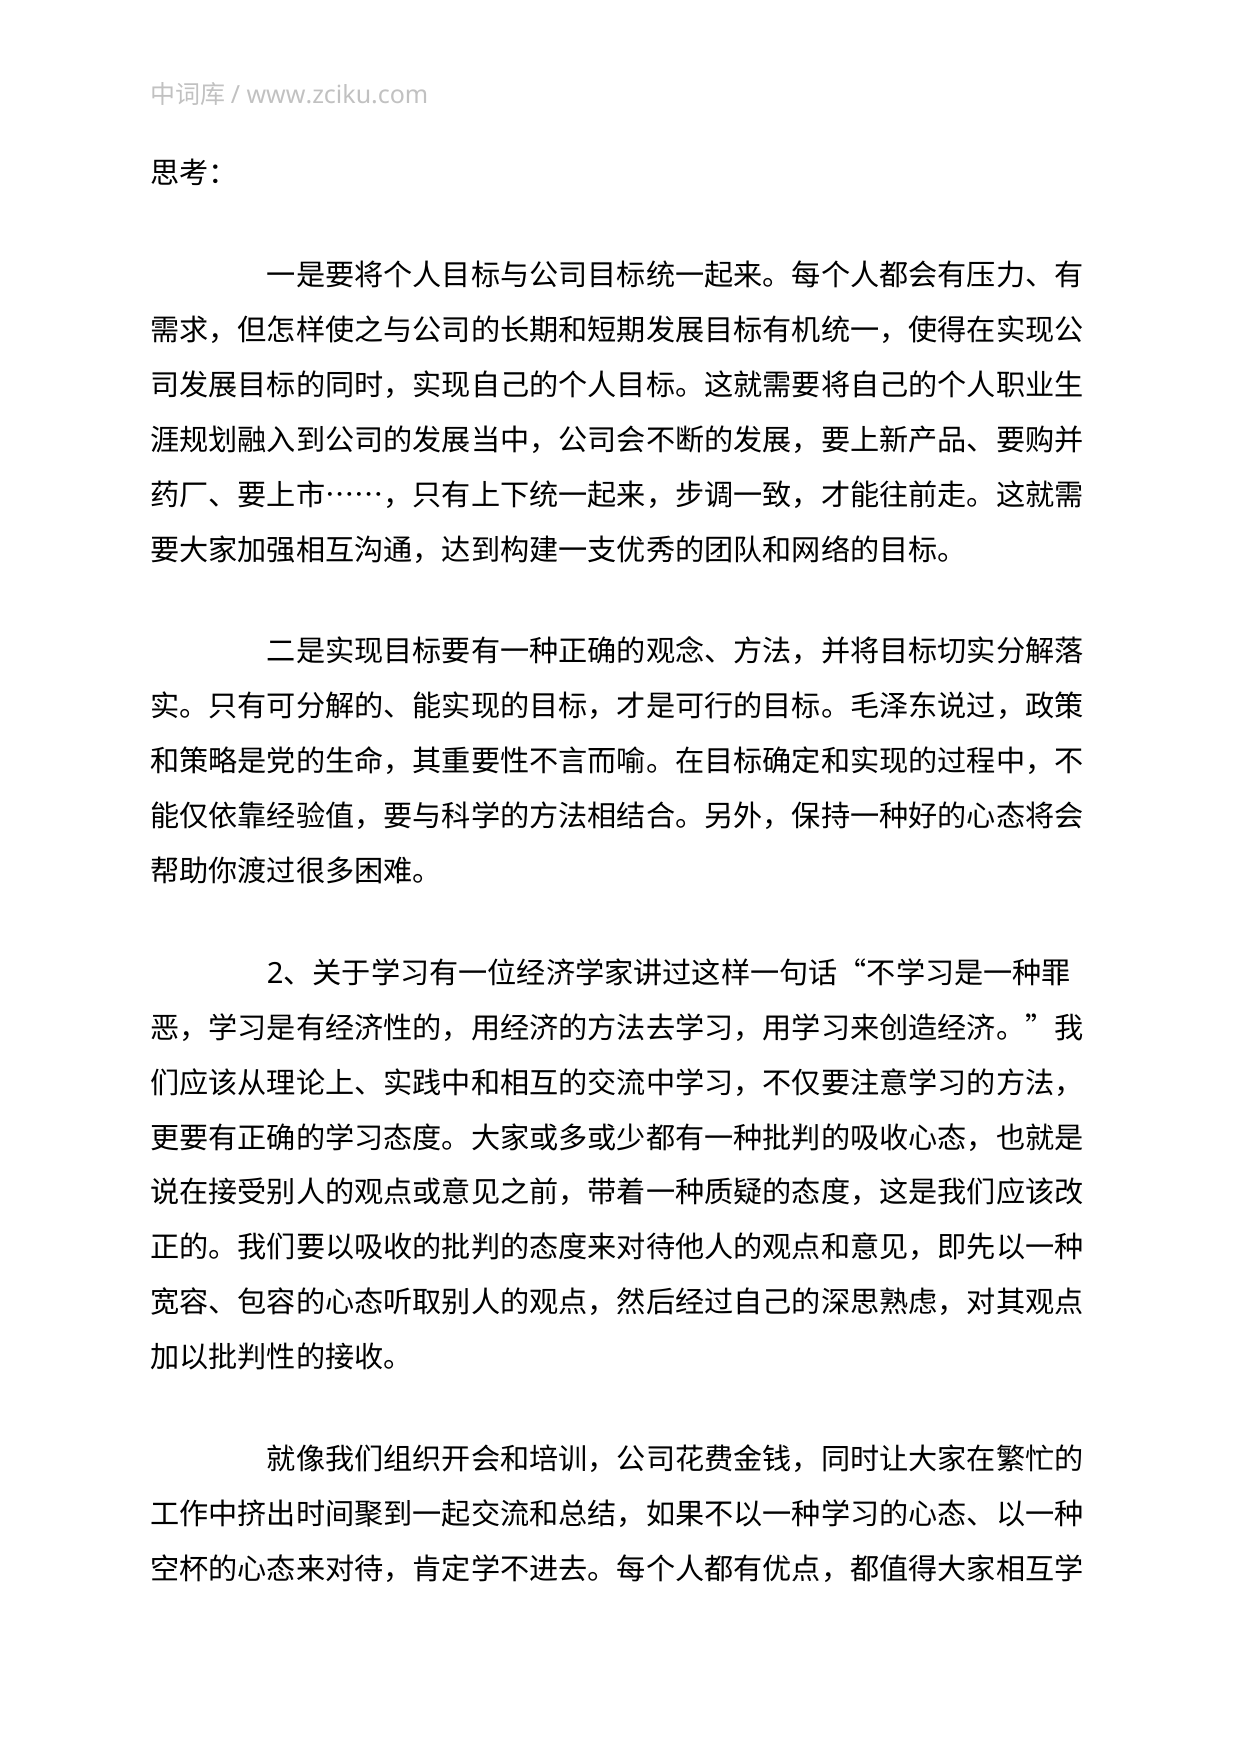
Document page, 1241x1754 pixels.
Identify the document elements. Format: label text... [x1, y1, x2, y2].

text 一是要将个人目标与公司目标统一起来。每个人都会有压力、有需求，但怎样使之与公司的长期和短期发展目标有机统一，使得在实现公司发展目标的同时，实现自己的个人目标。这就需要将自己的个人职业生涯规划融入到公司的发展当中，公司会不断的发展，要上新产品、要购并药厂、要上市……，只有上下统一起来，步调一致，才能往前走。这就需要大家加强相互沟通，达到构建一支优秀的团队和网络的目标。 [150, 252, 1090, 568]
text 2、关于学习有一位经济学家讲过这样一句话“不学习是一种罪恶，学习是有经济性的，用经济的方法去学习，用学习来创造经济。”我们应该从理论上、实践中和相互的交流中学习，不仅要注意学习的方法，更要有正确的学习态度。大家或多或少都有一种批判的吸收心态，也就是说在接受别人的观点或意见之前，带着一种质疑的态度，这是我们应该改正的。我们要以吸收的批判的态度来对待他人的观点和意见，即先以一种宽容、包容的心态听取别人的观点，然后经过自己的深思熟虑，对其观点加以批判性的接收。 [150, 949, 1090, 1376]
text 二是实现目标要有一种正确的观念、方法，并将目标切实分解落实。只有可分解的、能实现的目标，才是可行的目标。毛泽东说过，政策和策略是党的生命，其重要性不言而喻。在目标确定和实现的过程中，不能仅依靠经验值，要与科学的方法相结合。另外，保持一种好的心态将会帮助你渡过很多困难。 [150, 628, 1090, 890]
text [150, 1436, 1090, 1588]
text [150, 150, 1090, 192]
